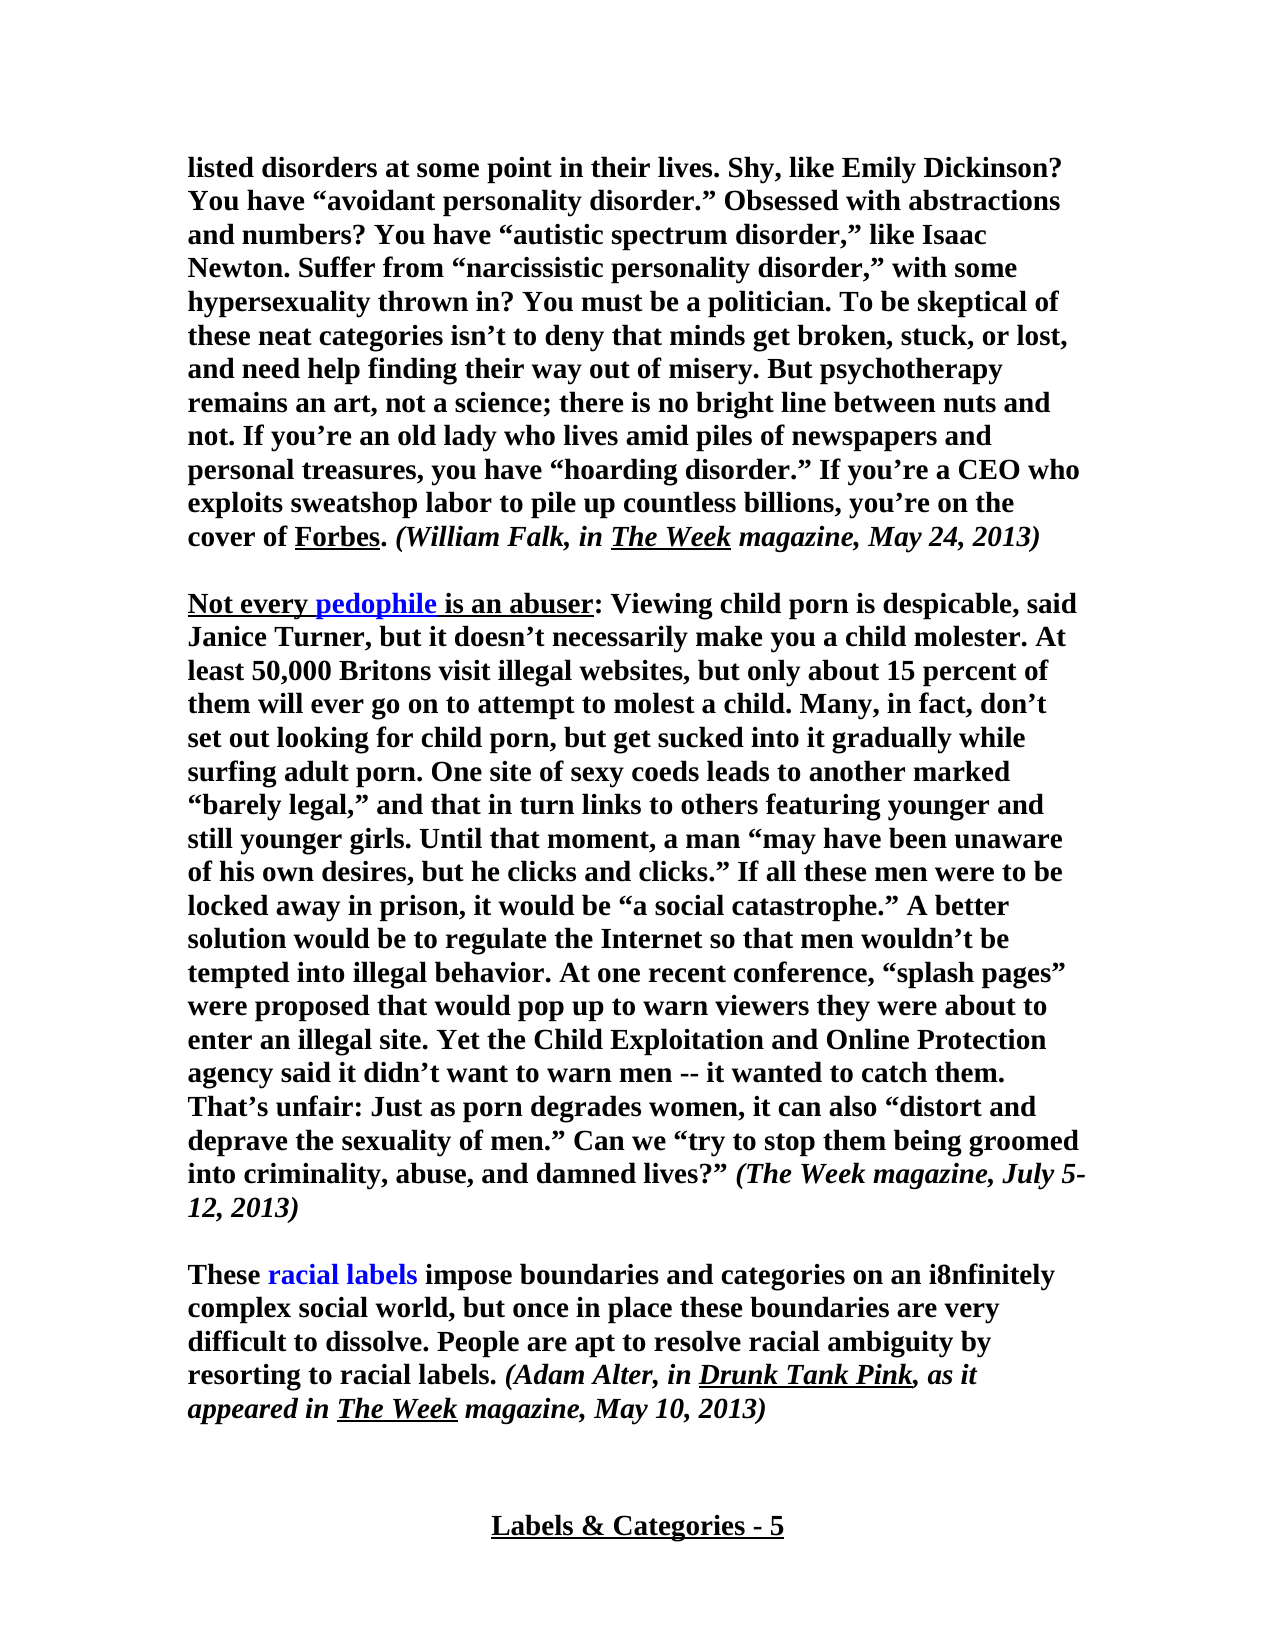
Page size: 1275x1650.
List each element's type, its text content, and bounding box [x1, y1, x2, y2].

text These racial labels impose boundaries and categories on an i8nfinitely complex social world, but once in place these boundaries are very difficult to dissolve. People are apt to resolve racial ambiguity by resorting to racial labels. (Adam Alter, in Drunk Tank Pink, as it appeared in The Week magazine, May 10, 2013) [187, 1257, 1087, 1424]
text Not every pedophile is an abuser: Viewing child porn is despicable, said Janice Turner, but it doesn’t necessarily make you a child molester. At least 50,000 Britons visit illegal websites, but only about 15 percent of them will ever go on to attempt to molest a child. Many, in fact, don’t set out looking for child porn, but get sucked into it gradually while surfing adult porn. One site of sexy coeds leads to another marked “barely legal,” and that in turn links to others featuring younger and still younger girls. Until that moment, a man “may have been unaware of his own desires, but he clicks and clicks.” If all these men were to be locked away in prison, it would be “a social catastrophe.” A better solution would be to regulate the Internet so that men wouldn’t be tempted into illegal behavior. At one recent conference, “splash pages” were proposed that would pop up to warn viewers they were about to enter an illegal site. Yet the Child Exploitation and Online Protection agency said it didn’t want to warn men -- it wanted to catch them. That’s unfair: Just as porn degrades women, it can also “distort and deprave the sexuality of men.” Can we “try to stop them being groomed into criminality, abuse, and damned lives?” (The Week magazine, July 5-12, 2013) [187, 586, 1087, 1223]
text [187, 150, 1087, 552]
